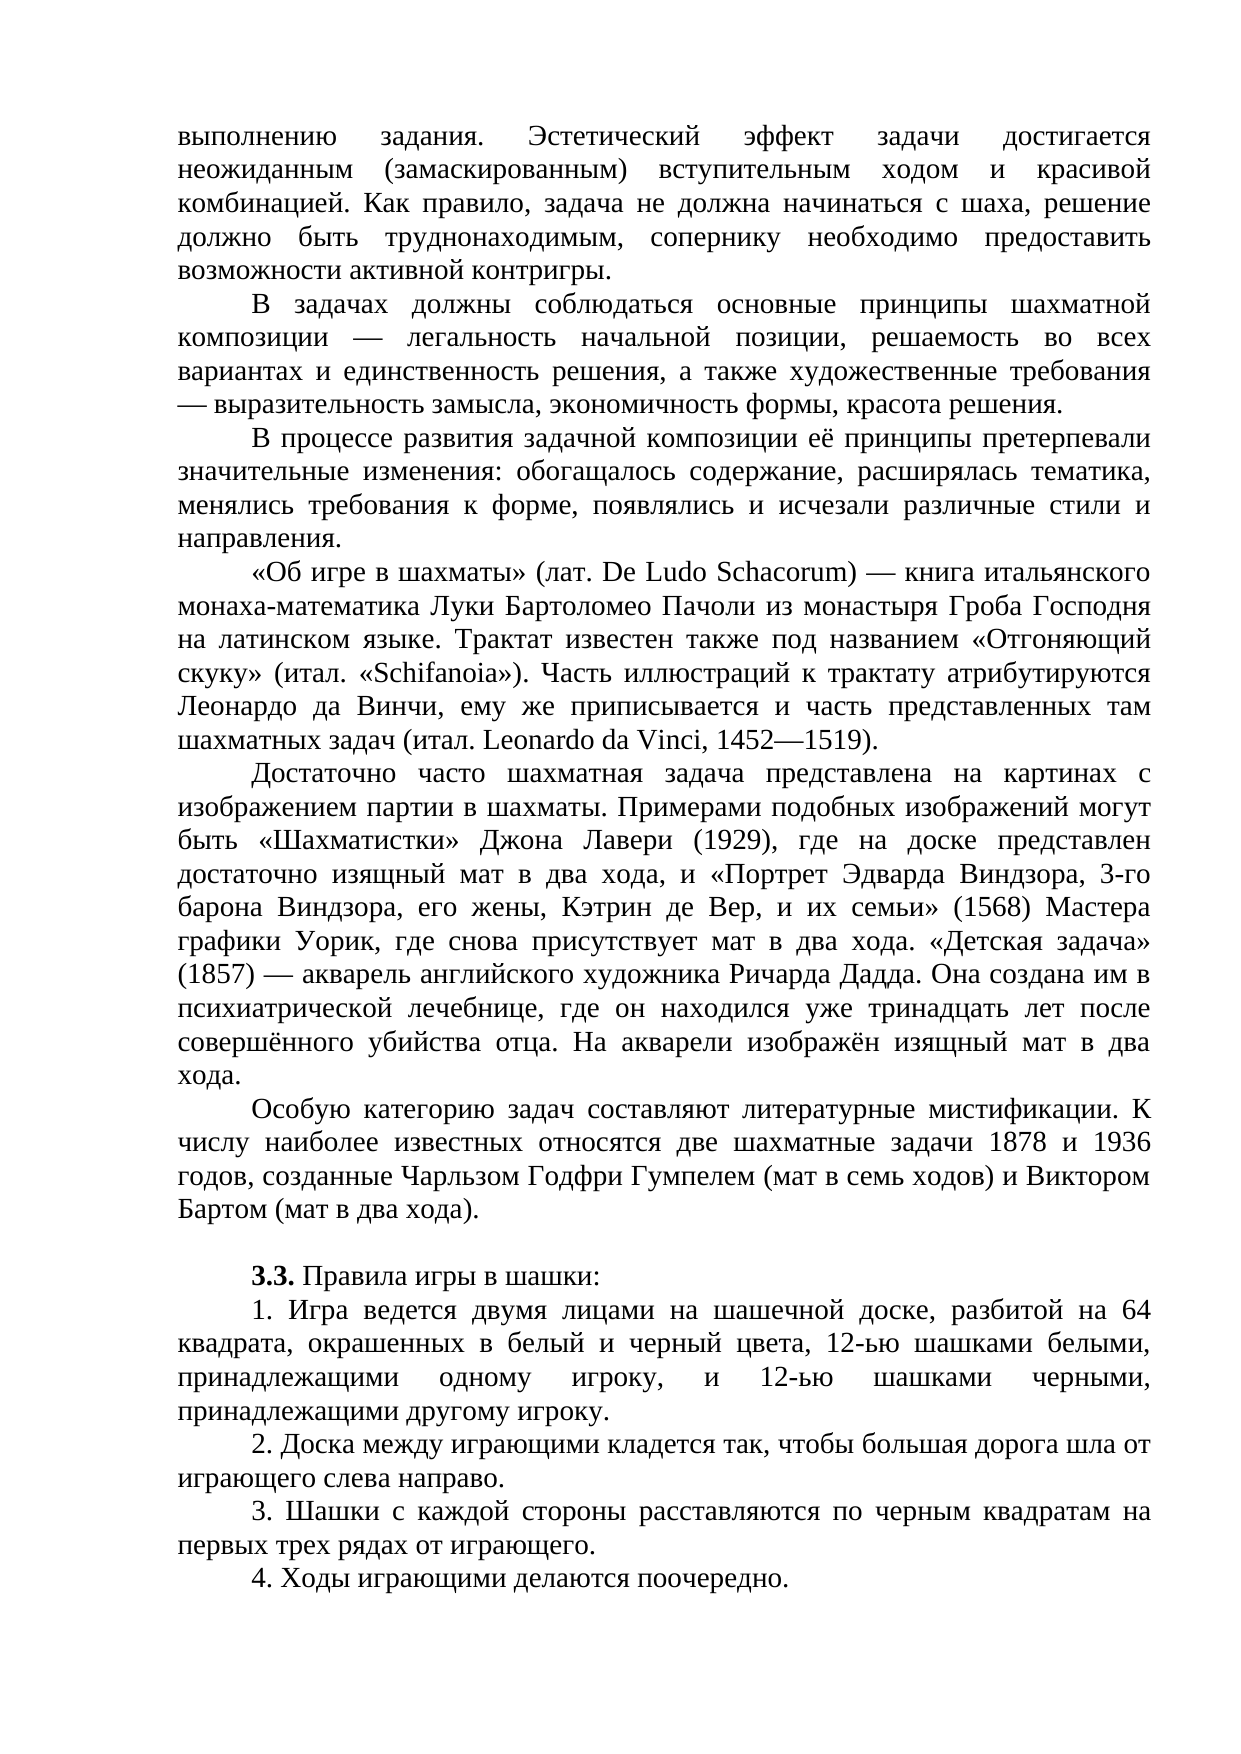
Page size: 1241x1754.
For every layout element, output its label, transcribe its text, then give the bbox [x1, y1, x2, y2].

text 3. Шашки с каждой стороны расставляются по черным квадратам на первых трех рядах от играющего. [177, 1493, 1152, 1560]
text 2. Доска между играющими кладется так, чтобы большая дорога шла от играющего слева направо. [177, 1426, 1152, 1493]
text 4. Ходы играющими делаются поочередно. [177, 1560, 1152, 1594]
text 3.3. Правила игры в шашки: [177, 1258, 1152, 1292]
text 1. Игра ведется двумя лицами на шашечной доске, разбитой на 64 квадрата, окрашенных в белый и черный цвета, 12-ью шашками белыми, принадлежащими одному игроку, и 12-ью шашками черными, принадлежащими другому игроку. [177, 1292, 1152, 1426]
list В процессе развития задачной композиции её принципы претерпевали значительные изменения: обогащалось содержание, расширялась тематика, менялись требования к форме, появлялись и исчезали различные стили и направления. [177, 420, 1152, 554]
list Достаточно часто шахматная задача представлена на картинах с изображением партии в шахматы. Примерами подобных изображений могут быть «Шахматистки» Джона Лавери (1929), где на доске представлен достаточно изящный мат в два хода, и «Портрет Эдварда Виндзора, 3-го барона Виндзора, его жены, Кэтрин де Вер, и их семьи» (1568) Мастера графики Уорик, где снова присутствует мат в два хода. «Детская задача» (1857) — акварель английского художника Ричарда Дадда. Она создана им в психиатрической лечебнице, где он находился уже тринадцать лет после совершённого убийства отца. На акварели изображён изящный мат в два хода. [177, 755, 1152, 1091]
list Особую категорию задач составляют литературные мистификации. К числу наиболее известных относятся две шахматные задачи 1878 и 1936 годов, созданные Чарльзом Годфри Гумпелем (мат в семь ходов) и Виктором Бартом (мат в два хода). [177, 1091, 1152, 1225]
list В задачах должны соблюдаться основные принципы шахматной композиции — легальность начальной позиции, решаемость во всех вариантах и единственность решения, а также художественные требования — выразительность замысла, экономичность формы, красота решения. [177, 286, 1152, 420]
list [177, 118, 1152, 286]
list «Об игре в шахматы» (лат. De Ludo Schacorum) — книга итальянского монаха-математика Луки Бартоломео Пачоли из монастыря Гроба Господня на латинском языке. Трактат известен также под названием «Отгоняющий скуку» (итал. «Schifanoia»). Часть иллюстраций к трактату атрибутируются Леонардо да Винчи, ему же приписывается и часть представленных там шахматных задач (итал. Leonardo da Vinci, 1452—1519). [177, 554, 1152, 755]
